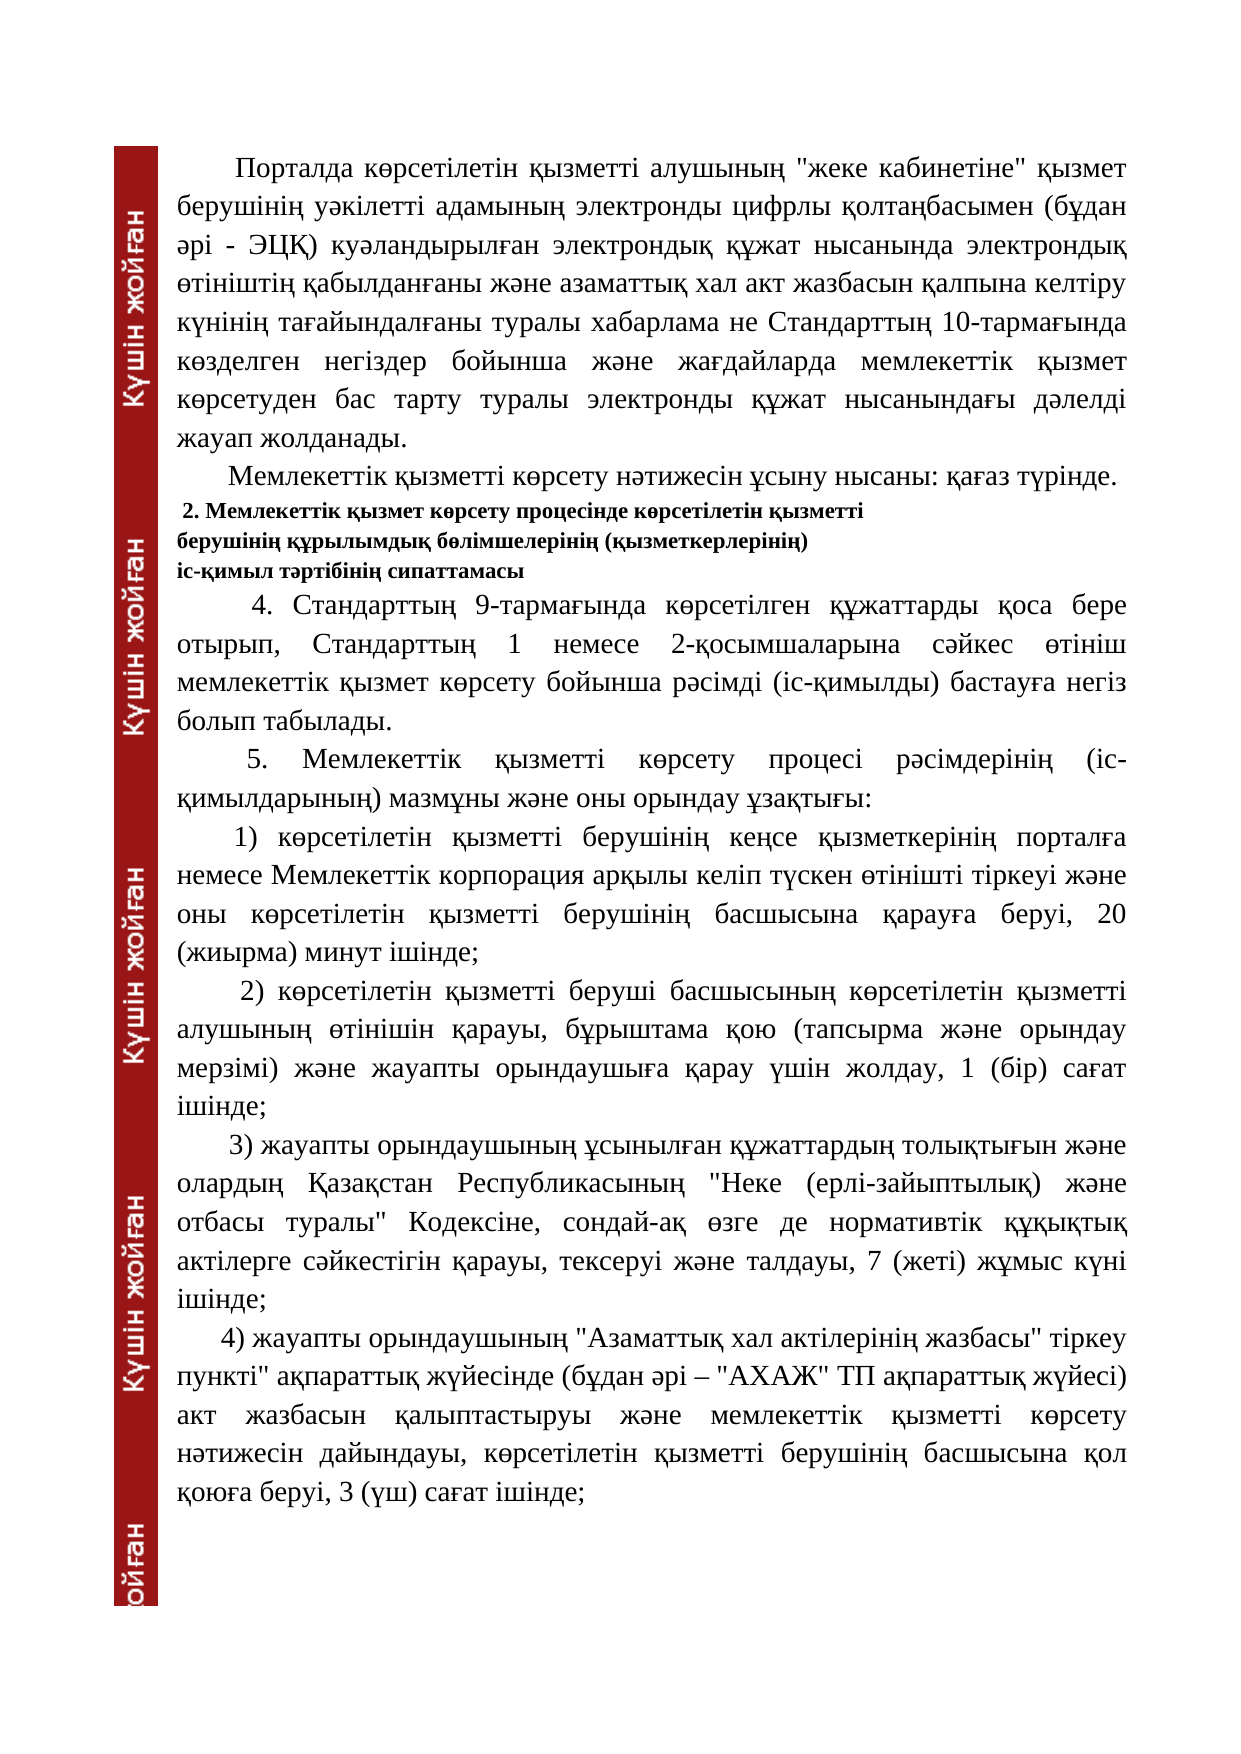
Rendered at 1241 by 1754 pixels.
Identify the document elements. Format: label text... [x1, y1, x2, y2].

text 2) көрсетілетін қызметті беруші басшысының көрсетілетін қызметті алушының өтінішін қарауы, бұрыштама қою (тапсырма және орындау мерзімі) және жауапты орындаушыға қарау үшін жолдау, 1 (бір) сағат ішінде; [112, 973, 1128, 1122]
text 4. Стандарттың 9-тармағында көрсетілген құжаттарды қоса бере отырып, Стандарттың 1 немесе 2-қосымшаларына сәйкес өтініш мемлекеттік қызмет көрсету бойынша рәсімді (іс-қимылды) бастауға негіз болып табылады. [112, 587, 1128, 737]
text 2. Мемлекеттік қызмет көрсету процесінде көрсетілетін қызметті берушінің құрылымдық бөлімшелерінің (қызметкерлерінің) іс-қимыл тәртібінің сипаттамасы [112, 497, 1128, 584]
picture [114, 1122, 158, 1127]
picture [114, 968, 158, 973]
picture [114, 1315, 158, 1320]
text 1) көрсетілетін қызметті берушінің кеңсе қызметкерінің порталға немесе Мемлекеттік корпорация арқылы келіп түскен өтінішті тіркеуі және оны көрсетілетін қызметті берушінің басшысына қарауға беруі, 20 (жиырма) минут ішінде; [112, 819, 1128, 968]
text 4) жауапты орындаушының "Азаматтық хал актілерінің жазбасы" тіркеу пункті" ақпараттық жүйесінде (бұдан әрі – "АХАЖ" ТП ақпараттық жүйесі) акт жазбасын қалыптастыруы және мемлекеттік қызметті көрсету нәтижесін дайындауы, көрсетілетін қызметті берушінің басшысына қол қоюға беруі, 3 (үш) сағат ішінде; [112, 1320, 1128, 1507]
picture [114, 146, 158, 150]
picture [114, 453, 158, 458]
picture [114, 737, 158, 742]
text 5. Мемлекеттік қызметті көрсету процесі рәсімдерінің (іс-қимылдарының) мазмұны және оны орындау ұзақтығы: [112, 742, 1128, 814]
picture [114, 814, 158, 819]
text Порталда көрсетілетін қызметті алушының "жеке кабинетіне" қызмет берушінің уәкілетті адамының электронды цифрлы қолтаңбасымен (бұдан әрі - ЭЦҚ) куәландырылған электрондық құжат нысанында электрондық өтініштің қабылданғаны және азаматтық хал акт жазбасын қалпына келтіру күнінің тағайындалғаны туралы хабарлама не Стандарттың 10-тармағында көзделген негіздер бойынша және жағдайларда мемлекеттік қызмет көрсетуден бас тарту туралы электронды құжат нысанындағы дәлелді жауап жолданады. [112, 150, 1128, 453]
text 3) жауапты орындаушының ұсынылған құжаттардың толықтығын және олардың Қазақстан Республикасының "Неке (ерлі-зайыптылық) және отбасы туралы" Кодексіне, сондай-ақ өзге де нормативтік құқықтық актілерге сәйкестігін қарауы, тексеруі және талдауы, 7 (жеті) жұмыс күні ішінде; [112, 1127, 1128, 1315]
picture [114, 1507, 158, 1606]
text Мемлекеттік қызметті көрсету нәтижесін ұсыну нысаны: қағаз түрінде. [112, 458, 1128, 492]
picture [114, 492, 158, 497]
